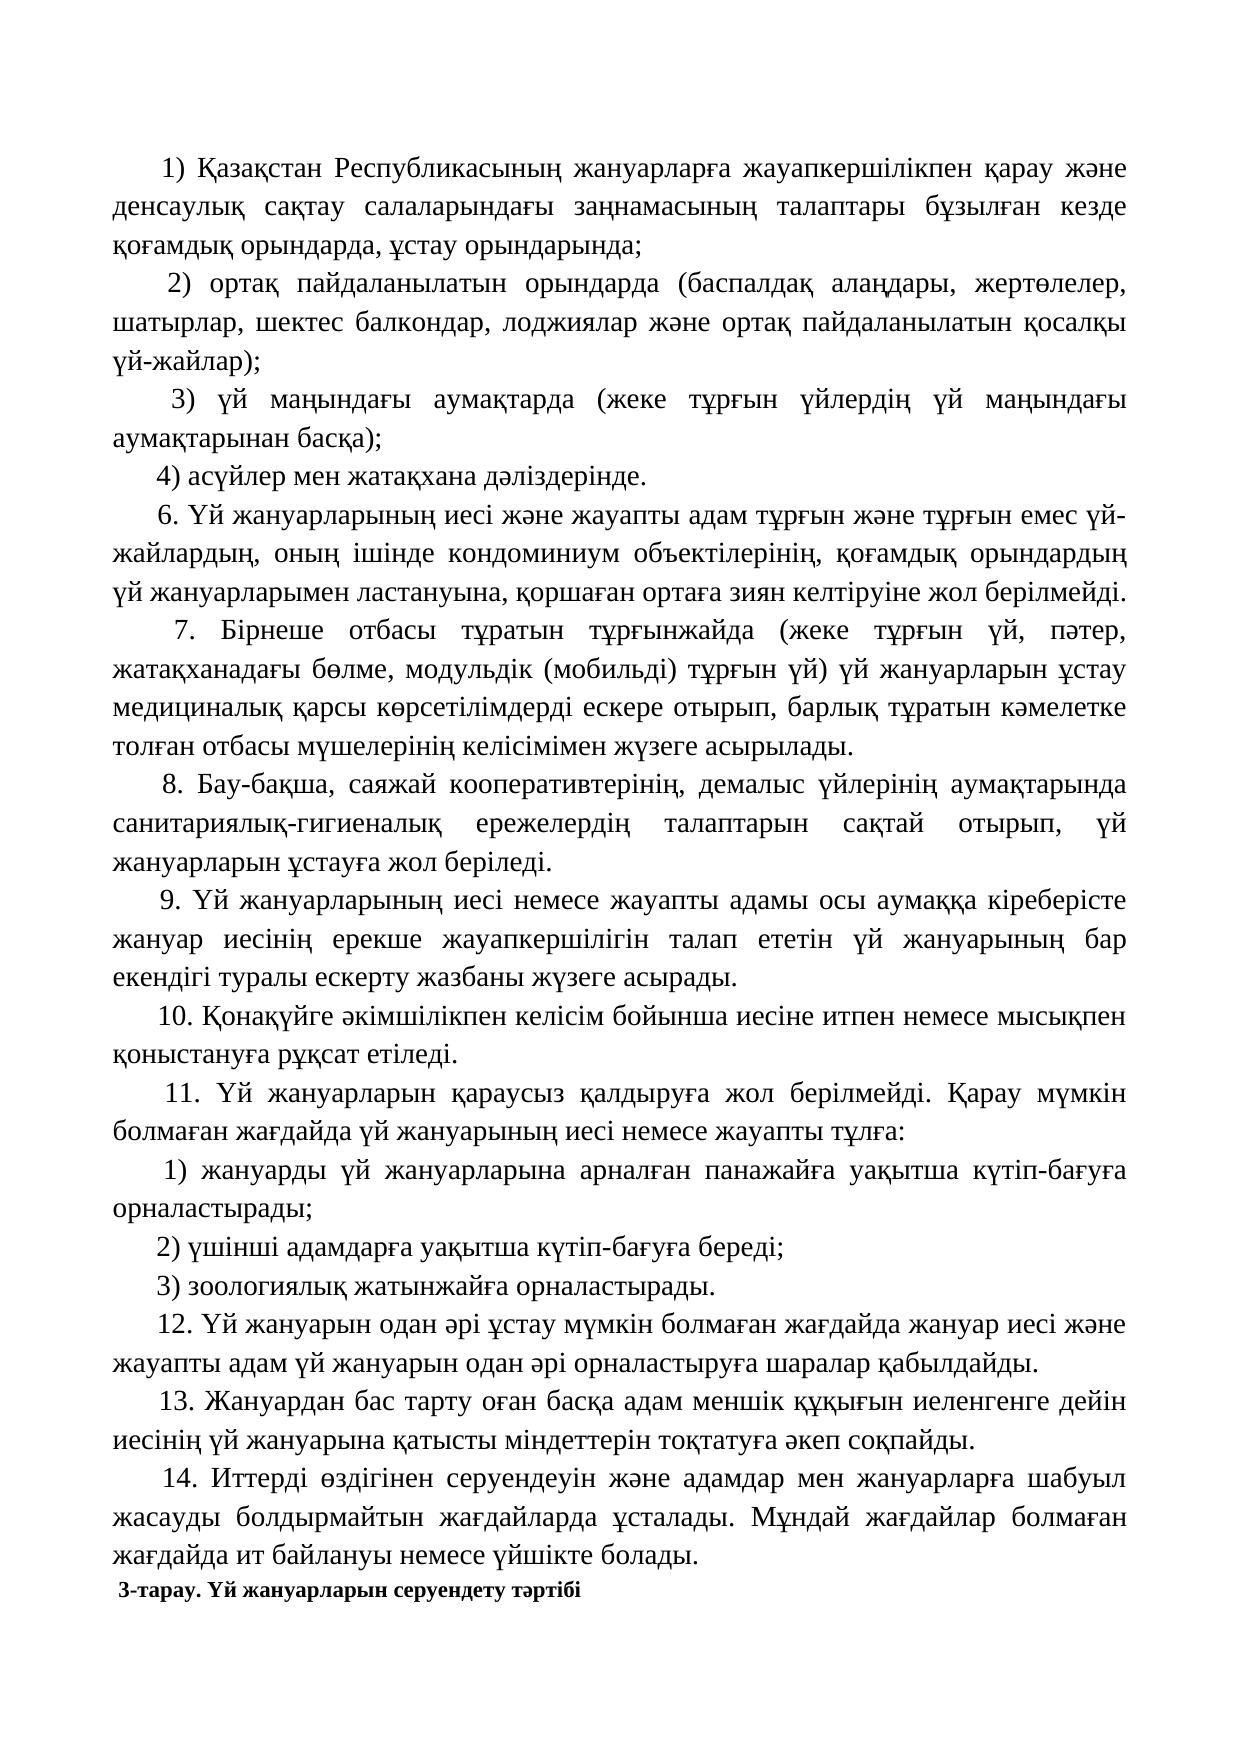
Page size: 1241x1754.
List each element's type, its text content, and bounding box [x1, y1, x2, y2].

text 1) жануарды үй жануарларына арналған панажайға уақытша күтіп-бағуға орналастырады; [112, 1152, 1128, 1224]
text 2) ортақ пайдаланылатын орындарда (баспалдақ алаңдары, жертөлелер, шатырлар, шектес балкондар, лоджиялар және ортақ пайдаланылатын қосалқы үй-жайлар); [112, 266, 1128, 376]
text 8. Бау-бақша, саяжай кооперативтерінің, демалыс үйлерінің аумақтарында санитариялық-гигиеналық ережелердің талаптарын сақтай отырып, үй жануарларын ұстауға жол беріледі. [112, 767, 1128, 877]
text 14. Иттерді өздігінен серуендеуін және адамдар мен жануарларға шабуыл жасауды болдырмайтын жағдайларда ұсталады. Мұндай жағдайлар болмаған жағдайда ит байлануы немесе үйшікте болады. [112, 1460, 1128, 1571]
text 2) үшінші адамдарға уақытша күтіп-бағуға береді; [112, 1229, 1128, 1263]
text 3) үй маңындағы аумақтарда (жеке тұрғын үйлердің үй маңындағы аумақтарынан басқа); [112, 381, 1128, 453]
text 4) асүйлер мен жатақхана дәліздерінде. [112, 458, 1128, 492]
text 3-тарау. Үй жануарларын серуендету тәртібі [112, 1576, 1128, 1602]
text 7. Бірнеше отбасы тұратын тұрғынжайда (жеке тұрғын үй, пәтер, жатақханадағы бөлме, модульдік (мобильді) тұрғын үй) үй жануарларын ұстау медициналық қарсы көрсетілімдерді ескере отырып, барлық тұратын кәмелетке толған отбасы мүшелерінің келісімімен жүзеге асырылады. [112, 612, 1128, 762]
text 9. Үй жануарларының иесі немесе жауапты адамы осы аумаққа кіреберісте жануар иесінің ерекше жауапкершілігін талап ететін үй жануарының бар екендігі туралы ескерту жазбаны жүзеге асырады. [112, 882, 1128, 993]
text 1) Қазақстан Республикасының жануарларға жауапкершілікпен қарау және денсаулық сақтау салаларындағы заңнамасының талаптары бұзылған кезде қоғамдық орындарда, ұстау орындарында; [112, 150, 1128, 261]
text 12. Үй жануарын одан әрі ұстау мүмкін болмаған жағдайда жануар иесі және жауапты адам үй жануарын одан әрі орналастыруға шаралар қабылдайды. [112, 1306, 1128, 1378]
text 11. Үй жануарларын қараусыз қалдыруға жол берілмейді. Қарау мүмкін болмаған жағдайда үй жануарының иесі немесе жауапты тұлға: [112, 1075, 1128, 1147]
text 13. Жануардан бас тарту оған басқа адам меншік құқығын иеленгенге дейін иесінің үй жануарына қатысты міндеттерін тоқтатуға әкеп соқпайды. [112, 1383, 1128, 1455]
text 10. Қонақүйге әкімшілікпен келісім бойынша иесіне итпен немесе мысықпен қоныстануға рұқсат етіледі. [112, 998, 1128, 1070]
text 3) зоологиялық жатынжайға орналастырады. [112, 1268, 1128, 1301]
text 6. Үй жануарларының иесі және жауапты адам тұрғын және тұрғын емес үй-жайлардың, оның ішінде кондоминиум объектілерінің, қоғамдық орындардың үй жануарларымен ластануына, қоршаған ортаға зиян келтіруіне жол берілмейді. [112, 497, 1128, 607]
